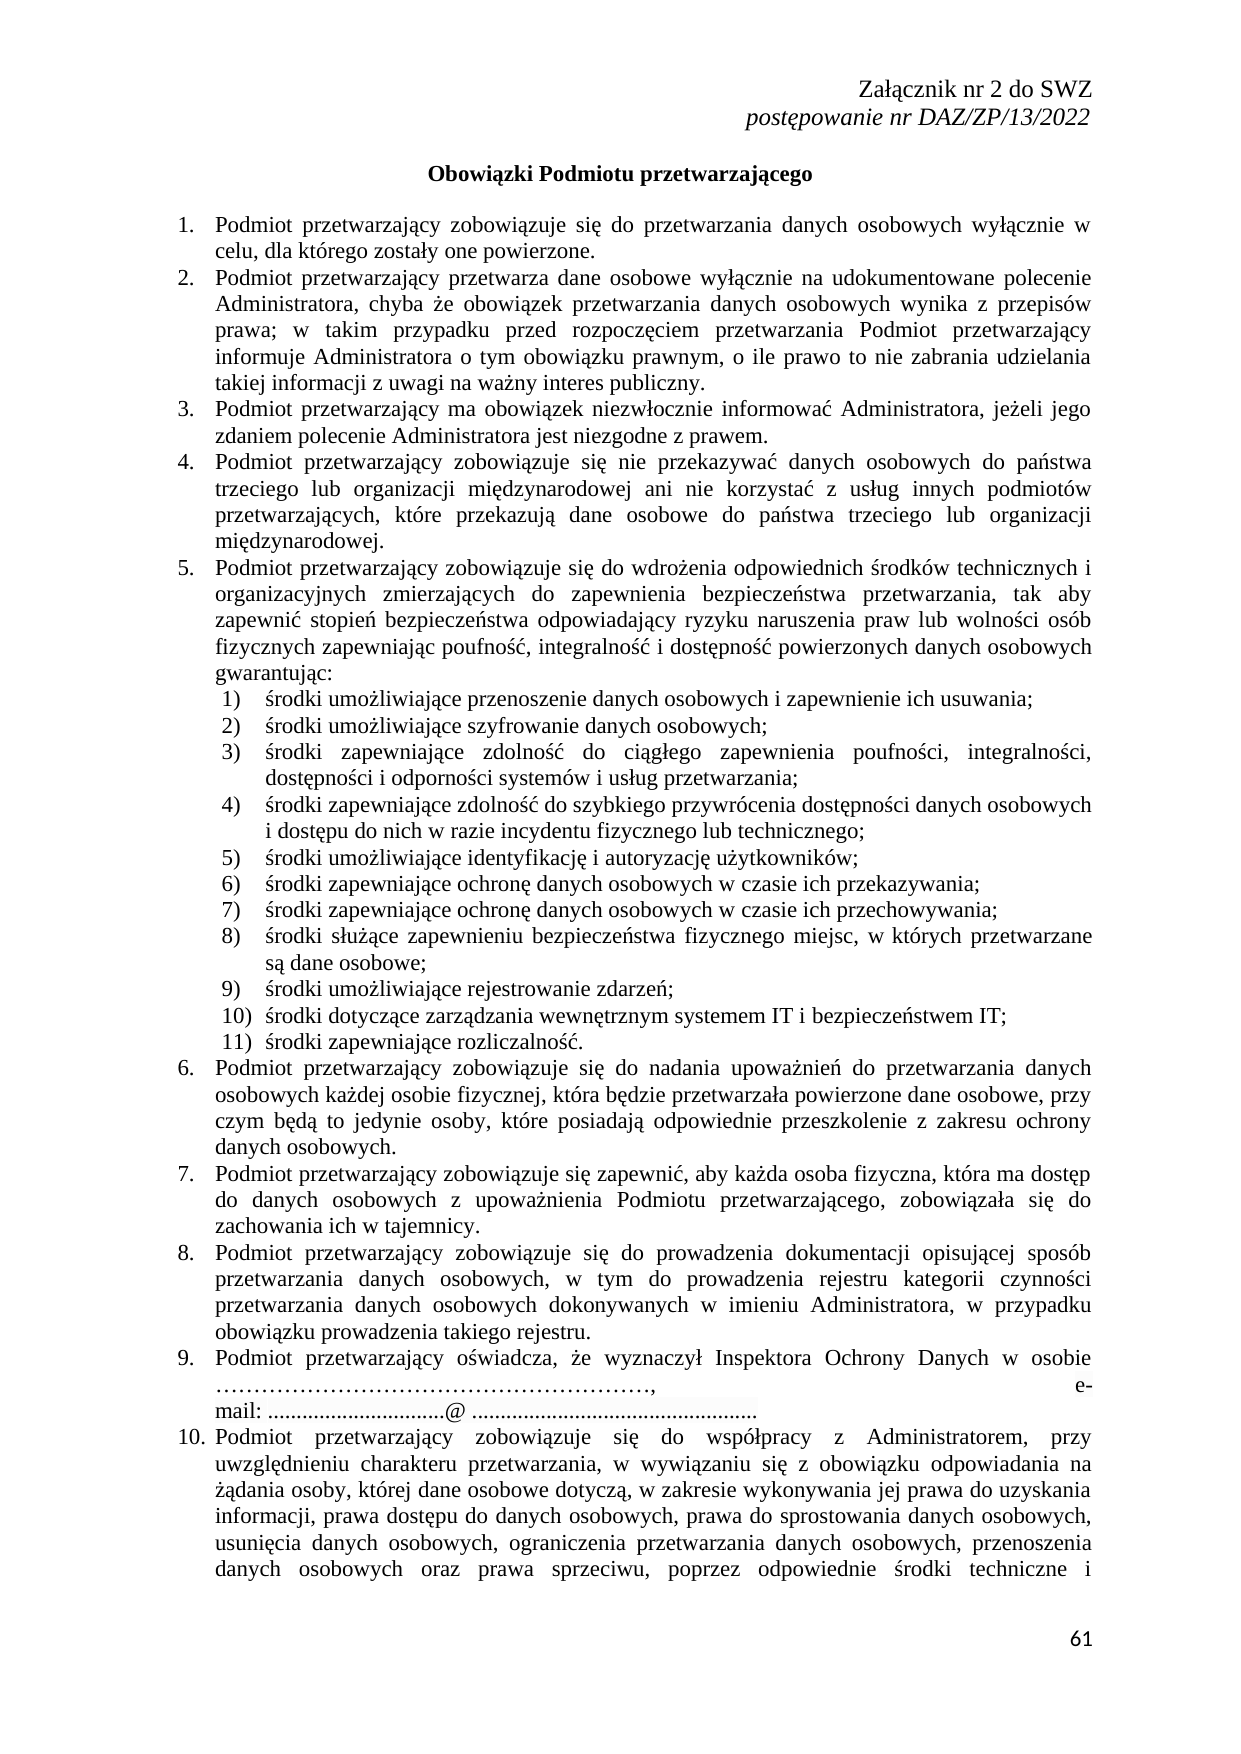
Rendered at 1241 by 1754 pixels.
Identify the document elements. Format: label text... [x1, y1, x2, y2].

list środki zapewniające zdolność do szybkiego przywrócenia dostępności danych osobowych i dostępu do nich w razie incydentu fizycznego lub technicznego; [221, 791, 1093, 843]
list Podmiot przetwarzający oświadcza, że wyznaczył Inspektora Ochrony Danych w osobie …………………………………………………, e- mail: ...............................@ .................................................. [177, 1344, 1093, 1423]
list Podmiot przetwarzający zobowiązuje się do przetwarzania danych osobowych wyłącznie w celu, dla którego zostały one powierzone. [177, 211, 1093, 264]
list Podmiot przetwarzający zobowiązuje się zapewnić, aby każda osoba fizyczna, która ma dostęp do danych osobowych z upoważnienia Podmiotu przetwarzającego, zobowiązała się do zachowania ich w tajemnicy. [177, 1160, 1093, 1239]
list Podmiot przetwarzający zobowiązuje się do nadania upoważnień do przetwarzania danych osobowych każdej osobie fizycznej, która będzie przetwarzała powierzone dane osobowe, przy czym będą to jedynie osoby, które posiadają odpowiednie przeszkolenie z zakresu ochrony danych osobowych. [177, 1054, 1093, 1160]
text Obowiązki Podmiotu przetwarzającego [148, 160, 1093, 186]
list środki umożliwiające rejestrowanie zdarzeń; [221, 975, 1093, 1002]
list środki dotyczące zarządzania wewnętrznym systemem IT i bezpieczeństwem IT; [221, 1002, 1093, 1028]
list środki zapewniające ochronę danych osobowych w czasie ich przekazywania; [221, 870, 1093, 896]
list Podmiot przetwarzający zobowiązuje się do prowadzenia dokumentacji opisującej sposób przetwarzania danych osobowych, w tym do prowadzenia rejestru kategorii czynności przetwarzania danych osobowych dokonywanych w imieniu Administratora, w przypadku obowiązku prowadzenia takiego rejestru. [177, 1239, 1093, 1344]
list środki umożliwiające identyfikację i autoryzację użytkowników; [221, 843, 1093, 870]
list środki zapewniające ochronę danych osobowych w czasie ich przechowywania; [221, 896, 1093, 923]
list środki służące zapewnieniu bezpieczeństwa fizycznego miejsc, w których przetwarzane są dane osobowe; [221, 923, 1093, 975]
list Podmiot przetwarzający ma obowiązek niezwłocznie informować Administratora, jeżeli jego zdaniem polecenie Administratora jest niezgodne z prawem. [177, 396, 1093, 448]
list środki zapewniające rozliczalność. [221, 1028, 1093, 1054]
list środki zapewniające zdolność do ciągłego zapewnienia poufności, integralności, dostępności i odporności systemów i usług przetwarzania; [221, 738, 1093, 791]
list środki umożliwiające przenoszenie danych osobowych i zapewnienie ich usuwania; [221, 685, 1093, 712]
list Podmiot przetwarzający przetwarza dane osobowe wyłącznie na udokumentowane polecenie Administratora, chyba że obowiązek przetwarzania danych osobowych wynika z przepisów prawa; w takim przypadku przed rozpoczęciem przetwarzania Podmiot przetwarzający informuje Administratora o tym obowiązku prawnym, o ile prawo to nie zabrania udzielania takiej informacji z uwagi na ważny interes publiczny. [177, 264, 1093, 396]
list Podmiot przetwarzający zobowiązuje się nie przekazywać danych osobowych do państwa trzeciego lub organizacji międzynarodowej ani nie korzystać z usług innych podmiotów przetwarzających, które przekazują dane osobowe do państwa trzeciego lub organizacji międzynarodowej. [177, 448, 1093, 554]
list Podmiot przetwarzający zobowiązuje się do wdrożenia odpowiednich środków technicznych i organizacyjnych zmierzających do zapewnienia bezpieczeństwa przetwarzania, tak aby zapewnić stopień bezpieczeństwa odpowiadający ryzyku naruszenia praw lub wolności osób fizycznych zapewniając poufność, integralność i dostępność powierzonych danych osobowych gwarantując: [177, 554, 1093, 685]
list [177, 1423, 1093, 1581]
list środki umożliwiające szyfrowanie danych osobowych; [221, 712, 1093, 738]
